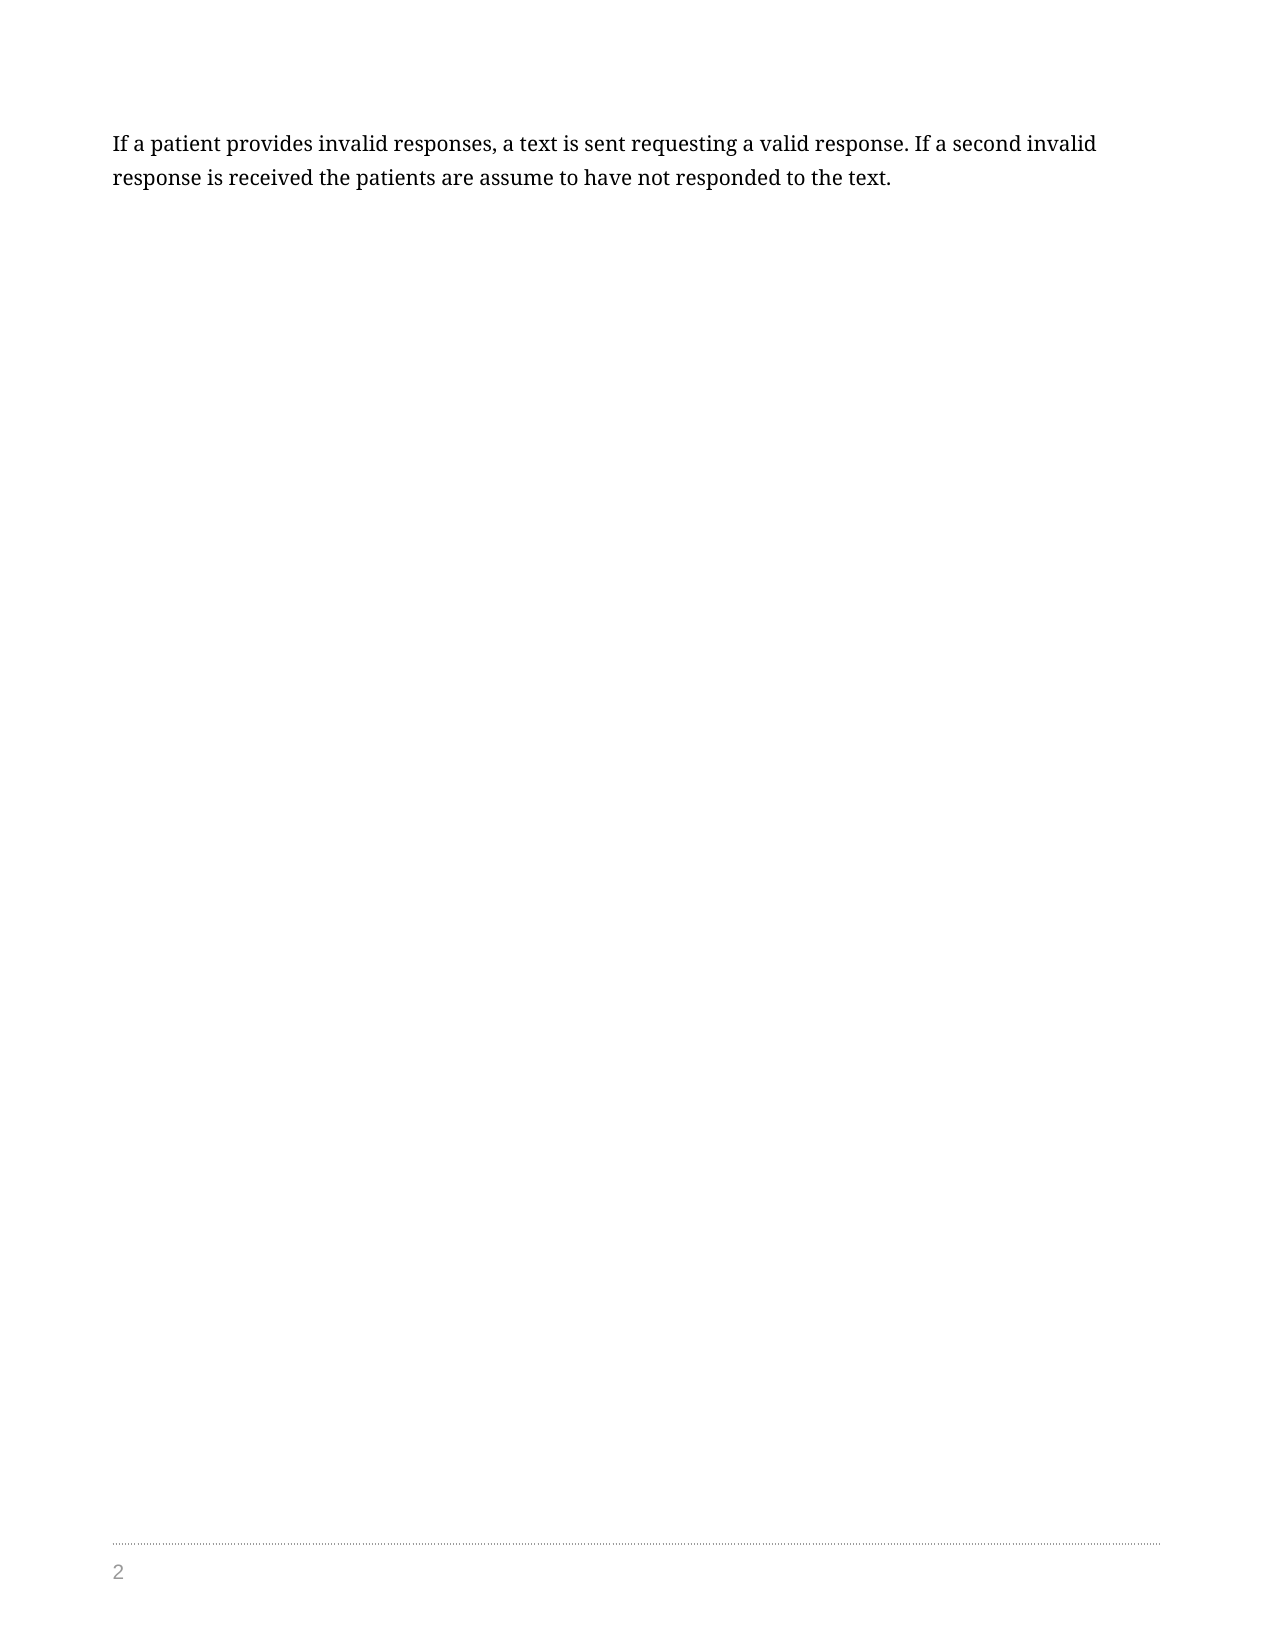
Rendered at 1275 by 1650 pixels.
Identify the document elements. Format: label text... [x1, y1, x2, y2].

text If a patient provides invalid responses, a text is sent requesting a valid response. If a second invalid response is received the patients are assume to have not responded to the text. [112, 129, 1162, 192]
